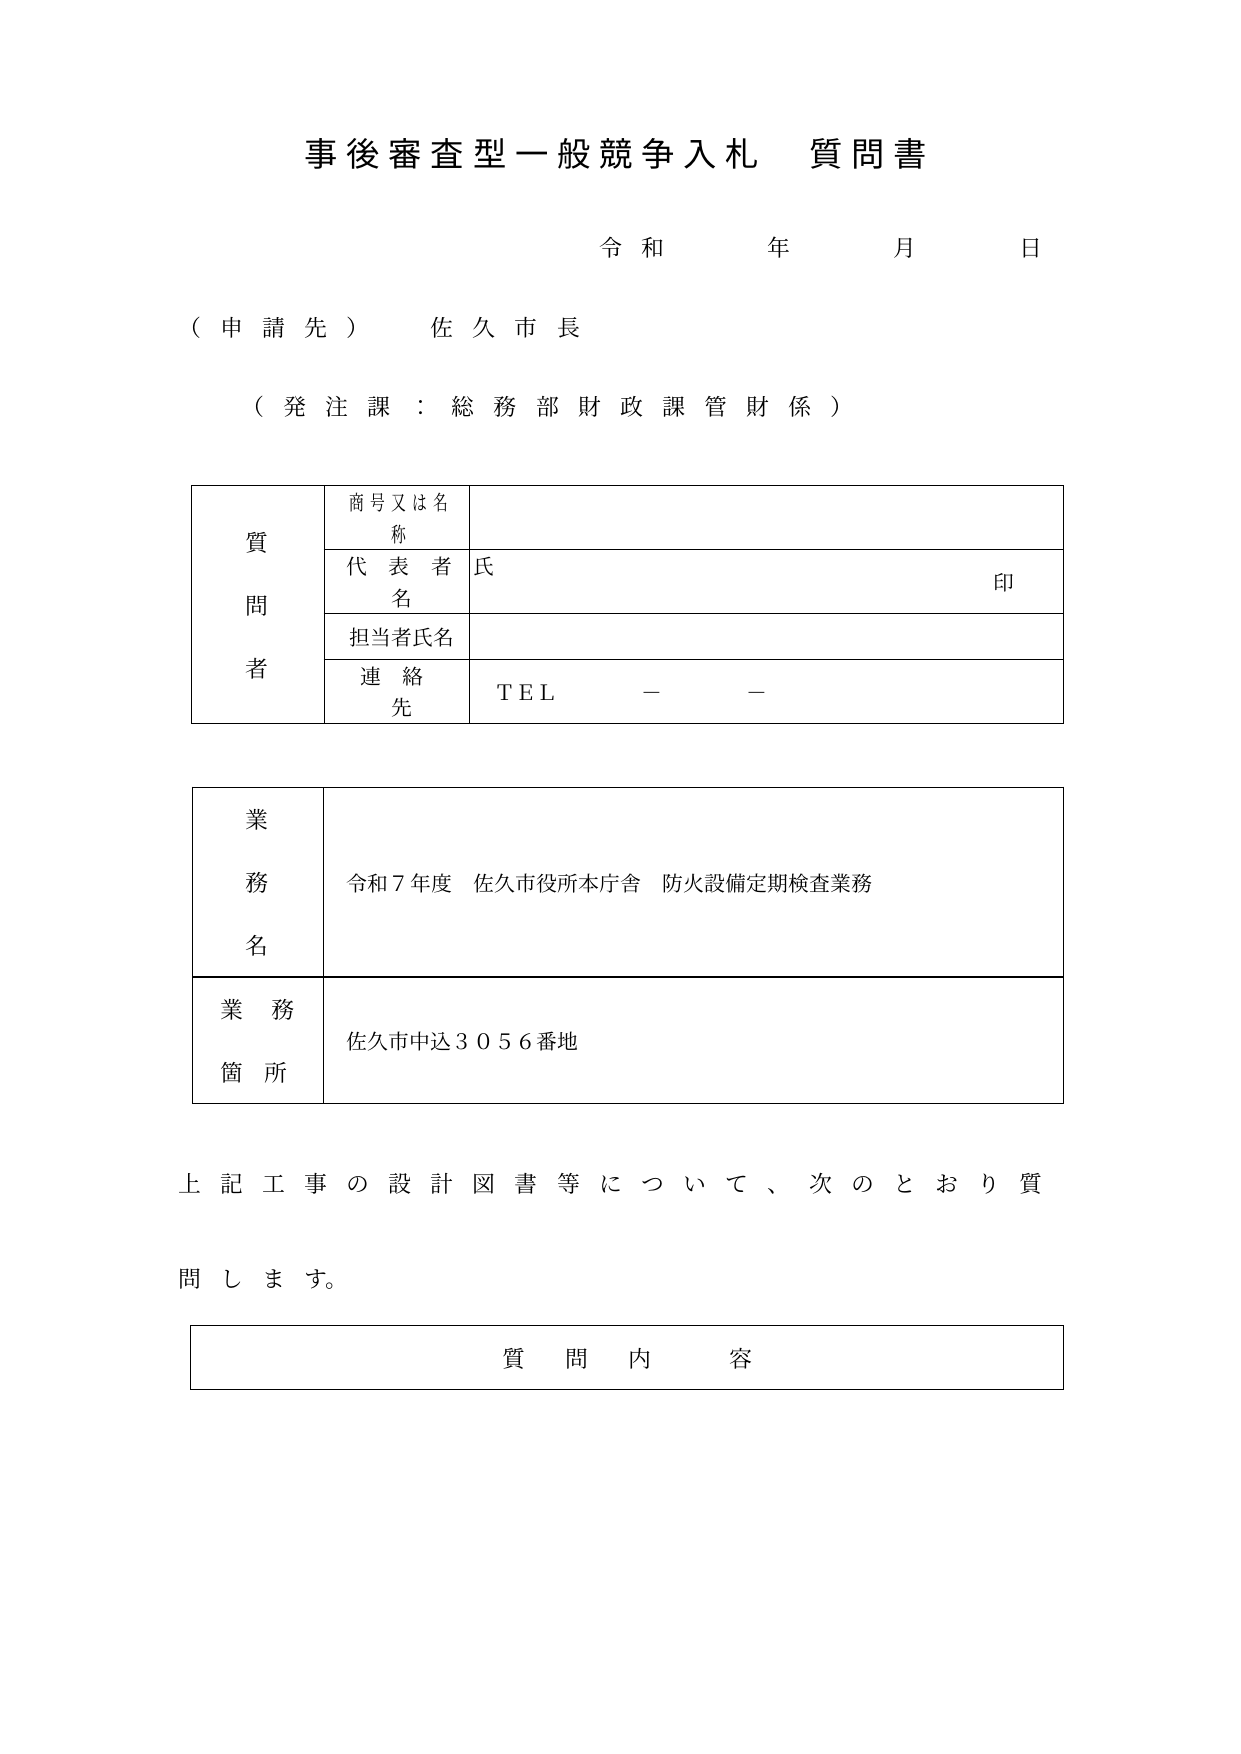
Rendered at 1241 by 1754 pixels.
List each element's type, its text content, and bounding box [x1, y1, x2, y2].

table_header 商号又は名称 [325, 486, 469, 549]
table_cell ＴＥＬ － － [470, 660, 1063, 723]
text （申請先） 佐久市長 [178, 295, 1020, 358]
text 上記工事の設計図書等について、次のとおり質問します。 [178, 1151, 1062, 1309]
table_header 令和７年度 佐久市役所本庁舎 防火設備定期検査業務 [324, 788, 1063, 976]
table_cell 印 [470, 550, 1063, 613]
text （発注課：総務部財政課管財係） [178, 374, 1020, 437]
text 事後審査型一般競争入札 質問書 [178, 121, 1062, 184]
table_header 質 問 者 [192, 486, 324, 723]
table_cell 連絡先 [325, 660, 469, 723]
table_cell 担当者氏名 [325, 614, 469, 659]
table_cell 佐久市中込３０５６番地 [324, 978, 1063, 1103]
table_header [470, 486, 1063, 549]
text 令和 年 月 日 [178, 215, 1062, 278]
table_header 質問内容 [191, 1326, 1063, 1389]
table_cell 業務箇所 [193, 978, 323, 1103]
table_header 業 務 名 [193, 788, 323, 976]
table_cell [470, 614, 1063, 659]
table_cell 代表者氏名 [325, 550, 469, 613]
